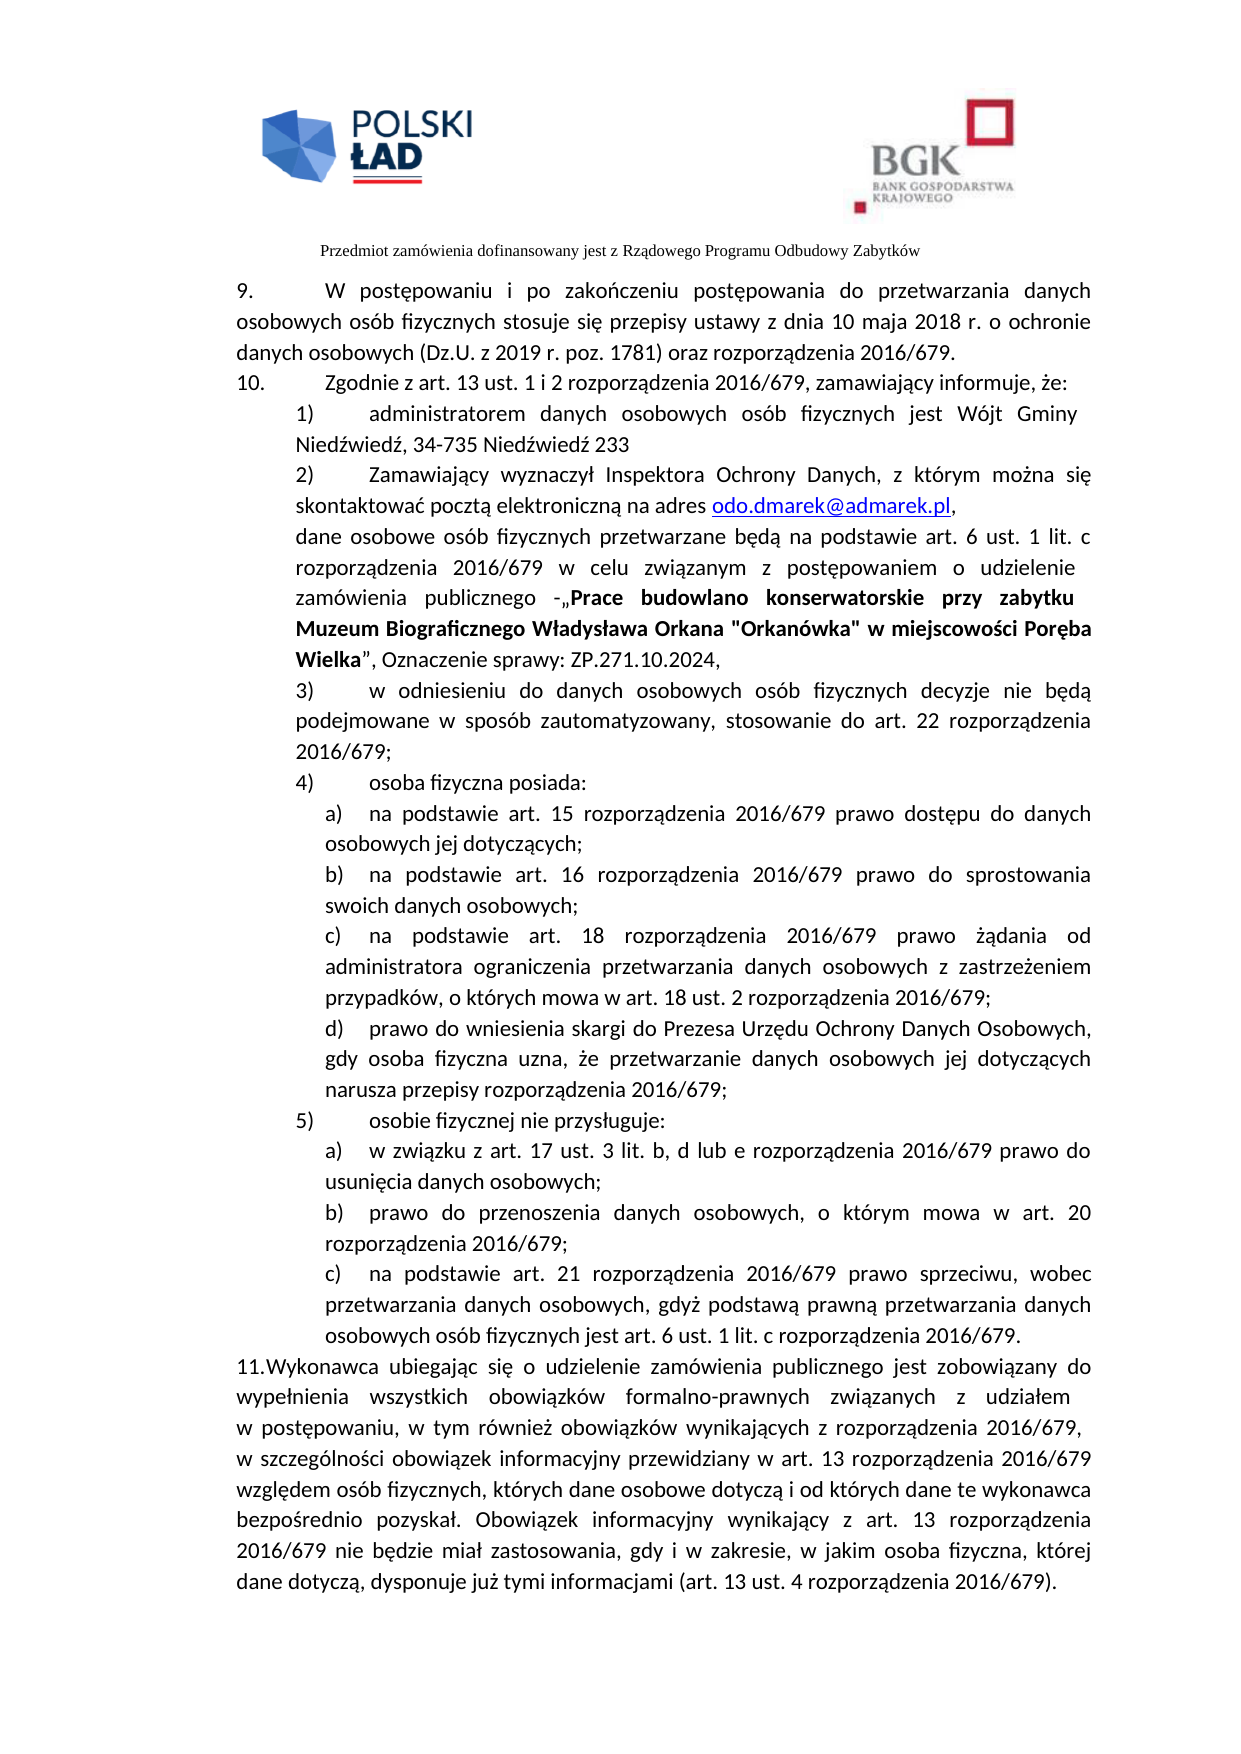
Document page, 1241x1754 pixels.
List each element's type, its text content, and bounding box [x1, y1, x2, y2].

list w odniesieniu do danych osobowych osób fizycznych decyzje nie będą podejmowane w sposób zautomatyzowany, stosowanie do art. 22 rozporządzenia 2016/679; [295, 676, 1093, 765]
list Wykonawca ubiegając się o udzielenie zamówienia publicznego jest zobowiązany do wypełnienia wszystkich obowiązków formalno-prawnych związanych z udziałem w postępowaniu, w tym również obowiązków wynikających z rozporządzenia 2016/679, w szczególności obowiązek informacyjny przewidziany w art. 13 rozporządzenia 2016/679 względem osób fizycznych, których dane osobowe dotyczą i od których dane te wykonawca bezpośrednio pozyskał. Obowiązek informacyjny wynikający z art. 13 rozporządzenia 2016/679 nie będzie miał zastosowania, gdy i w zakresie, w jakim osoba fizyczna, której dane dotyczą, dysponuje już tymi informacjami (art. 13 ust. 4 rozporządzenia 2016/679). [236, 1352, 1093, 1595]
list na podstawie art. 16 rozporządzenia 2016/679 prawo do sprostowania swoich danych osobowych; [325, 860, 1093, 919]
list Zgodnie z art. 13 ust. 1 i 2 rozporządzenia 2016/679, zamawiający informuje, że: [236, 368, 1093, 396]
list na podstawie art. 18 rozporządzenia 2016/679 prawo żądania od administratora ograniczenia przetwarzania danych osobowych z zastrzeżeniem przypadków, o których mowa w art. 18 ust. 2 rozporządzenia 2016/679; [325, 922, 1093, 1011]
list Zamawiający wyznaczył Inspektora Ochrony Danych, z którym można się skontaktować pocztą elektroniczną na adres odo.dmarek@admarek.pl, [295, 461, 1093, 519]
list w związku z art. 17 ust. 3 lit. b, d lub e rozporządzenia 2016/679 prawo do usunięcia danych osobowych; [325, 1137, 1093, 1195]
list na podstawie art. 21 rozporządzenia 2016/679 prawo sprzeciwu, wobec przetwarzania danych osobowych, gdyż podstawą prawną przetwarzania danych osobowych osób fizycznych jest art. 6 ust. 1 lit. c rozporządzenia 2016/679. [325, 1259, 1093, 1349]
list na podstawie art. 15 rozporządzenia 2016/679 prawo dostępu do danych osobowych jej dotyczących; [325, 799, 1093, 857]
list osobie fizycznej nie przysługuje: [295, 1106, 1093, 1134]
list prawo do przenoszenia danych osobowych, o którym mowa w art. 20 rozporządzenia 2016/679; [325, 1198, 1093, 1257]
list osoba fizyczna posiada: [295, 768, 1093, 796]
list dane osobowe osób fizycznych przetwarzane będą na podstawie art. 6 ust. 1 lit. c rozporządzenia 2016/679 w celu związanym z postępowaniem o udzielenie zamówienia publicznego -„Prace budowlano konserwatorskie przy zabytku Muzeum Biograficznego Władysława Orkana "Orkanówka" w miejscowości Poręba Wielka”, Oznaczenie sprawy: ZP.271.10.2024, [295, 522, 1093, 673]
list prawo do wniesienia skargi do Prezesa Urzędu Ochrony Danych Osobowych, gdy osoba fizyczna uzna, że przetwarzanie danych osobowych jej dotyczących narusza przepisy rozporządzenia 2016/679; [325, 1014, 1093, 1103]
list administratorem danych osobowych osób fizycznych jest Wójt Gminy Niedźwiedź, 34-735 Niedźwiedź 233 [295, 399, 1093, 458]
list W postępowaniu i po zakończeniu postępowania do przetwarzania danych osobowych osób fizycznych stosuje się przepisy ustawy z dnia 10 maja 2018 r. o ochronie danych osobowych (Dz.U. z 2019 r. poz. 1781) oraz rozporządzenia 2016/679. [236, 276, 1093, 366]
